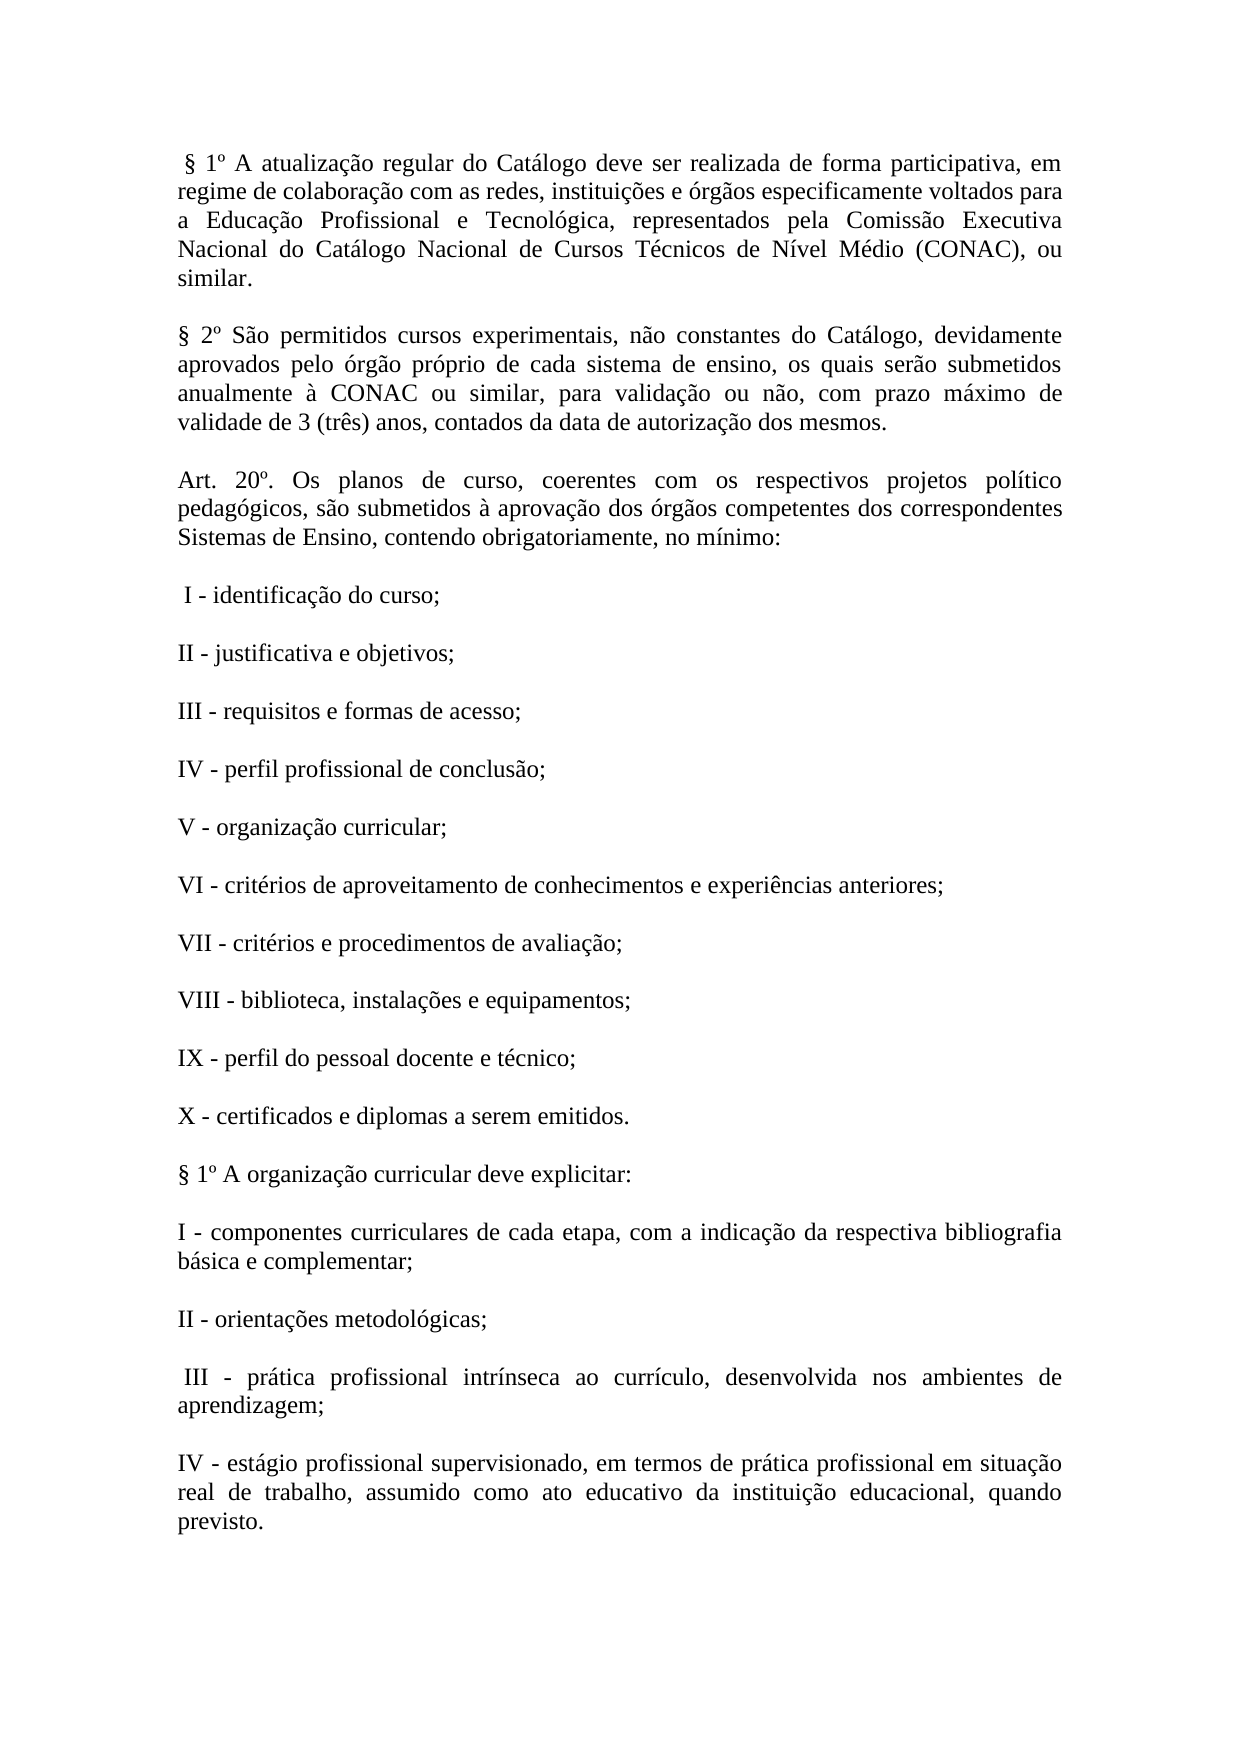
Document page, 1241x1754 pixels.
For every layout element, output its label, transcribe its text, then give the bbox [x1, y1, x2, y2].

text IV - estágio profissional supervisionado, em termos de prática profissional em situação real de trabalho, assumido como ato educativo da instituição educacional, quando previsto. [177, 1448, 1063, 1535]
text § 1º A organização curricular deve explicitar: [177, 1159, 1063, 1188]
text III - prática profissional intrínseca ao currículo, desenvolvida nos ambientes de aprendizagem; [177, 1362, 1063, 1419]
text § 1º A atualização regular do Catálogo deve ser realizada de forma participativa, em regime de colaboração com as redes, instituições e órgãos especificamente voltados para a Educação Profissional e Tecnológica, representados pela Comissão Executiva Nacional do Catálogo Nacional de Cursos Técnicos de Nível Médio (CONAC), ou similar. [177, 148, 1063, 291]
text VII - critérios e procedimentos de avaliação; [177, 928, 1063, 956]
text IX - perfil do pessoal docente e técnico; [177, 1043, 1063, 1072]
text II - orientações metodológicas; [177, 1304, 1063, 1333]
text I - componentes curriculares de cada etapa, com a indicação da respectiva bibliografia básica e complementar; [177, 1217, 1063, 1275]
text Art. 20º. Os planos de curso, coerentes com os respectivos projetos político pedagógicos, são submetidos à aprovação dos órgãos competentes dos correspondentes Sistemas de Ensino, contendo obrigatoriamente, no mínimo: [177, 465, 1063, 551]
text § 2º São permitidos cursos experimentais, não constantes do Catálogo, devidamente aprovados pelo órgão próprio de cada sistema de ensino, os quais serão submetidos anualmente à CONAC ou similar, para validação ou não, com prazo máximo de validade de 3 (três) anos, contados da data de autorização dos mesmos. [177, 321, 1063, 436]
text IV - perfil profissional de conclusão; [177, 754, 1063, 783]
text II - justificativa e objetivos; [177, 638, 1063, 667]
text V - organização curricular; [177, 812, 1063, 841]
text VIII - biblioteca, instalações e equipamentos; [177, 986, 1063, 1014]
text X - certificados e diplomas a serem emitidos. [177, 1101, 1063, 1130]
text VI - critérios de aproveitamento de conhecimentos e experiências anteriores; [177, 870, 1063, 898]
text III - requisitos e formas de acesso; [177, 696, 1063, 725]
text I - identificação do curso; [177, 580, 1063, 609]
